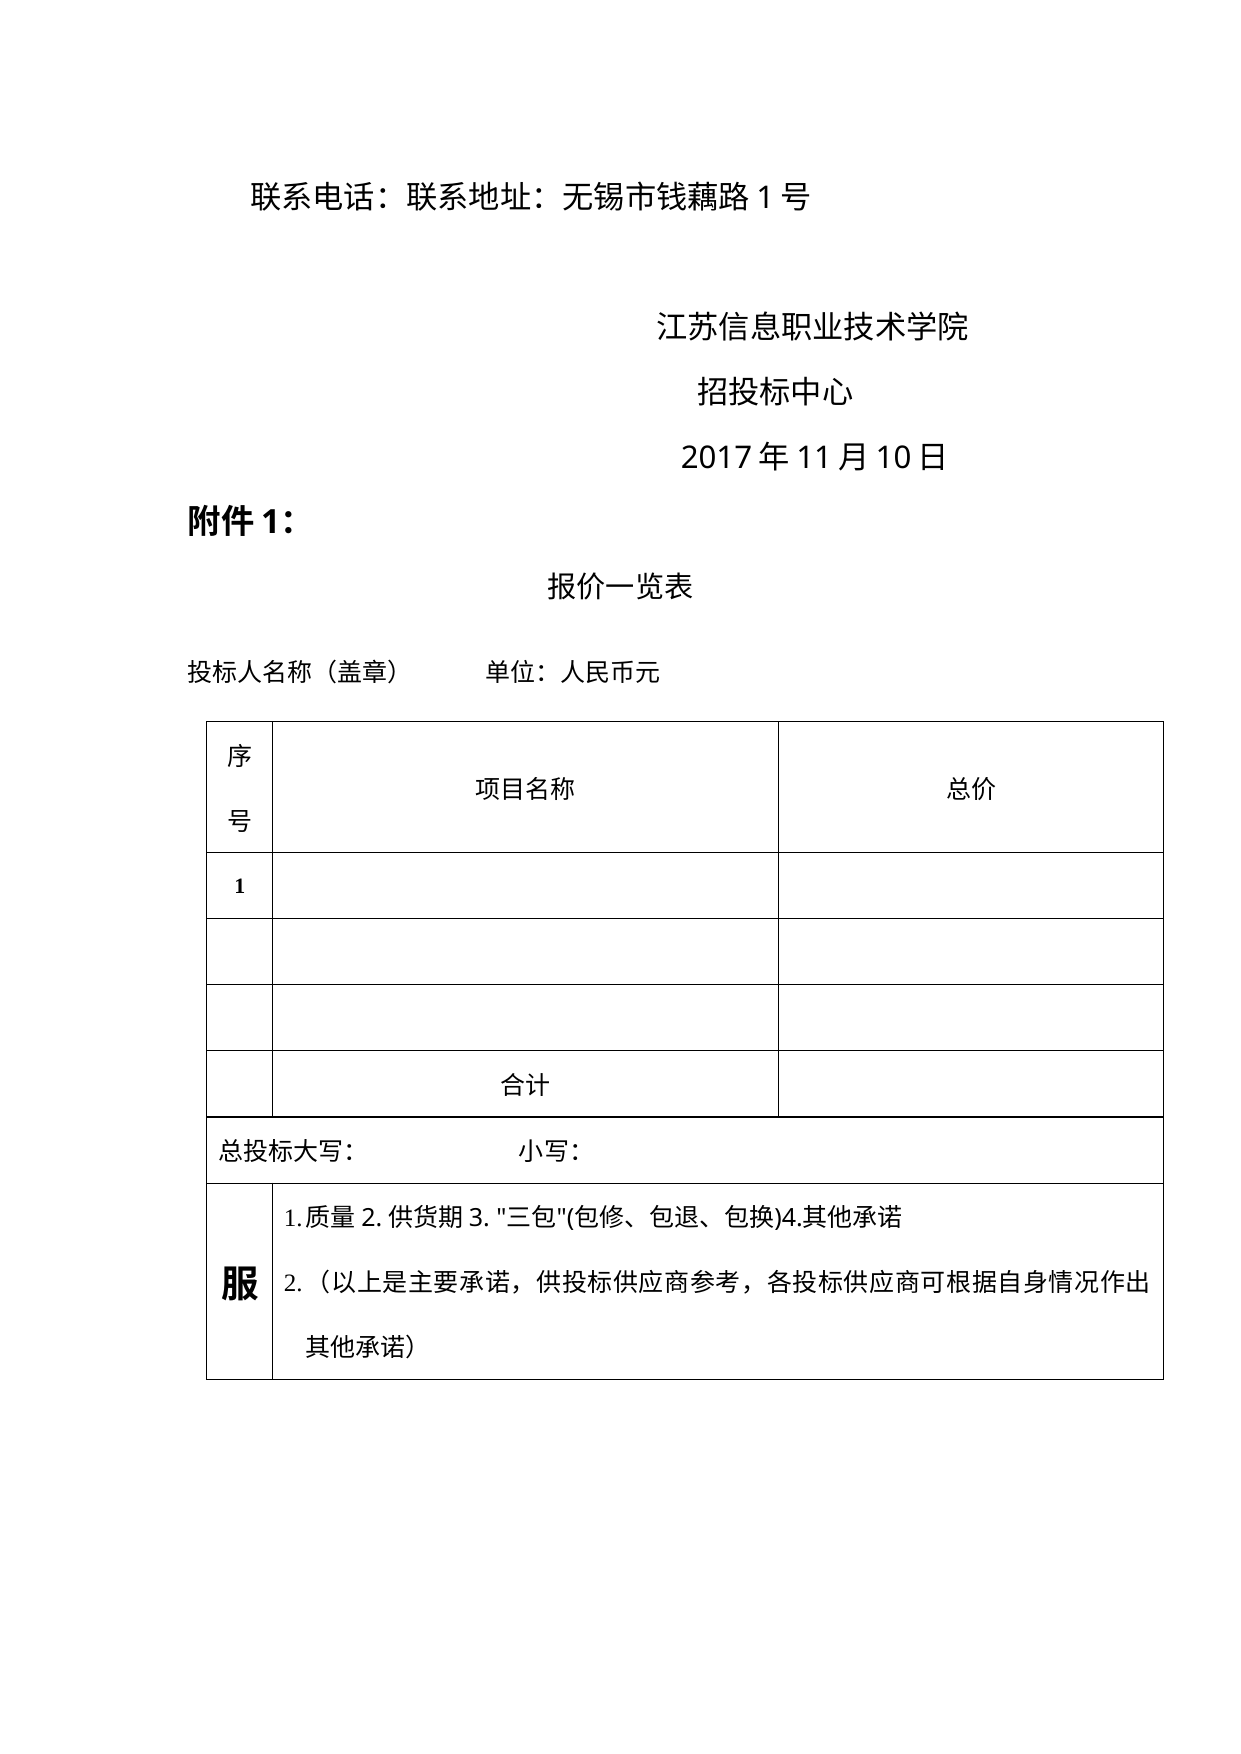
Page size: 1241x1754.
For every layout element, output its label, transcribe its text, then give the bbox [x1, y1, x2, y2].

table_cell [207, 1051, 272, 1116]
text 江苏信息职业技术学院 [187, 292, 1053, 357]
text 联系电话：联系地址：无锡市钱藕路1号 [187, 162, 1053, 227]
table_cell 合计 [273, 1051, 778, 1116]
table_header 序号 [207, 722, 272, 852]
table_cell [207, 985, 272, 1050]
table_cell [779, 853, 1163, 918]
text 附件1： [187, 487, 1053, 552]
table_cell 服 务 承 诺 [207, 1184, 272, 1378]
table_cell 总投标大写： 小写： [207, 1118, 1163, 1182]
table_cell 1 [207, 853, 272, 918]
table_cell [779, 919, 1163, 984]
text 2017年11月10日 [187, 422, 1053, 487]
text 投标人名称（盖章） 单位：人民币元 [187, 638, 1053, 703]
table_header 总价 [779, 722, 1163, 852]
table_cell [779, 985, 1163, 1050]
table_header 项目名称 [273, 722, 778, 852]
text 报价一览表 [187, 552, 1053, 617]
table_cell [273, 853, 778, 918]
text 招投标中心 [187, 357, 1053, 422]
table_cell [273, 985, 778, 1050]
table_cell [779, 1051, 1163, 1116]
table_cell [207, 919, 272, 984]
table_cell 质量 2. 供货期3. "三包"(包修、包退、包换)4.其他承诺 （以上是主要承诺，供投标供应商参考，各投标供应商可根据自身情况作出其他承诺） [273, 1184, 1163, 1378]
table_cell [273, 919, 778, 984]
